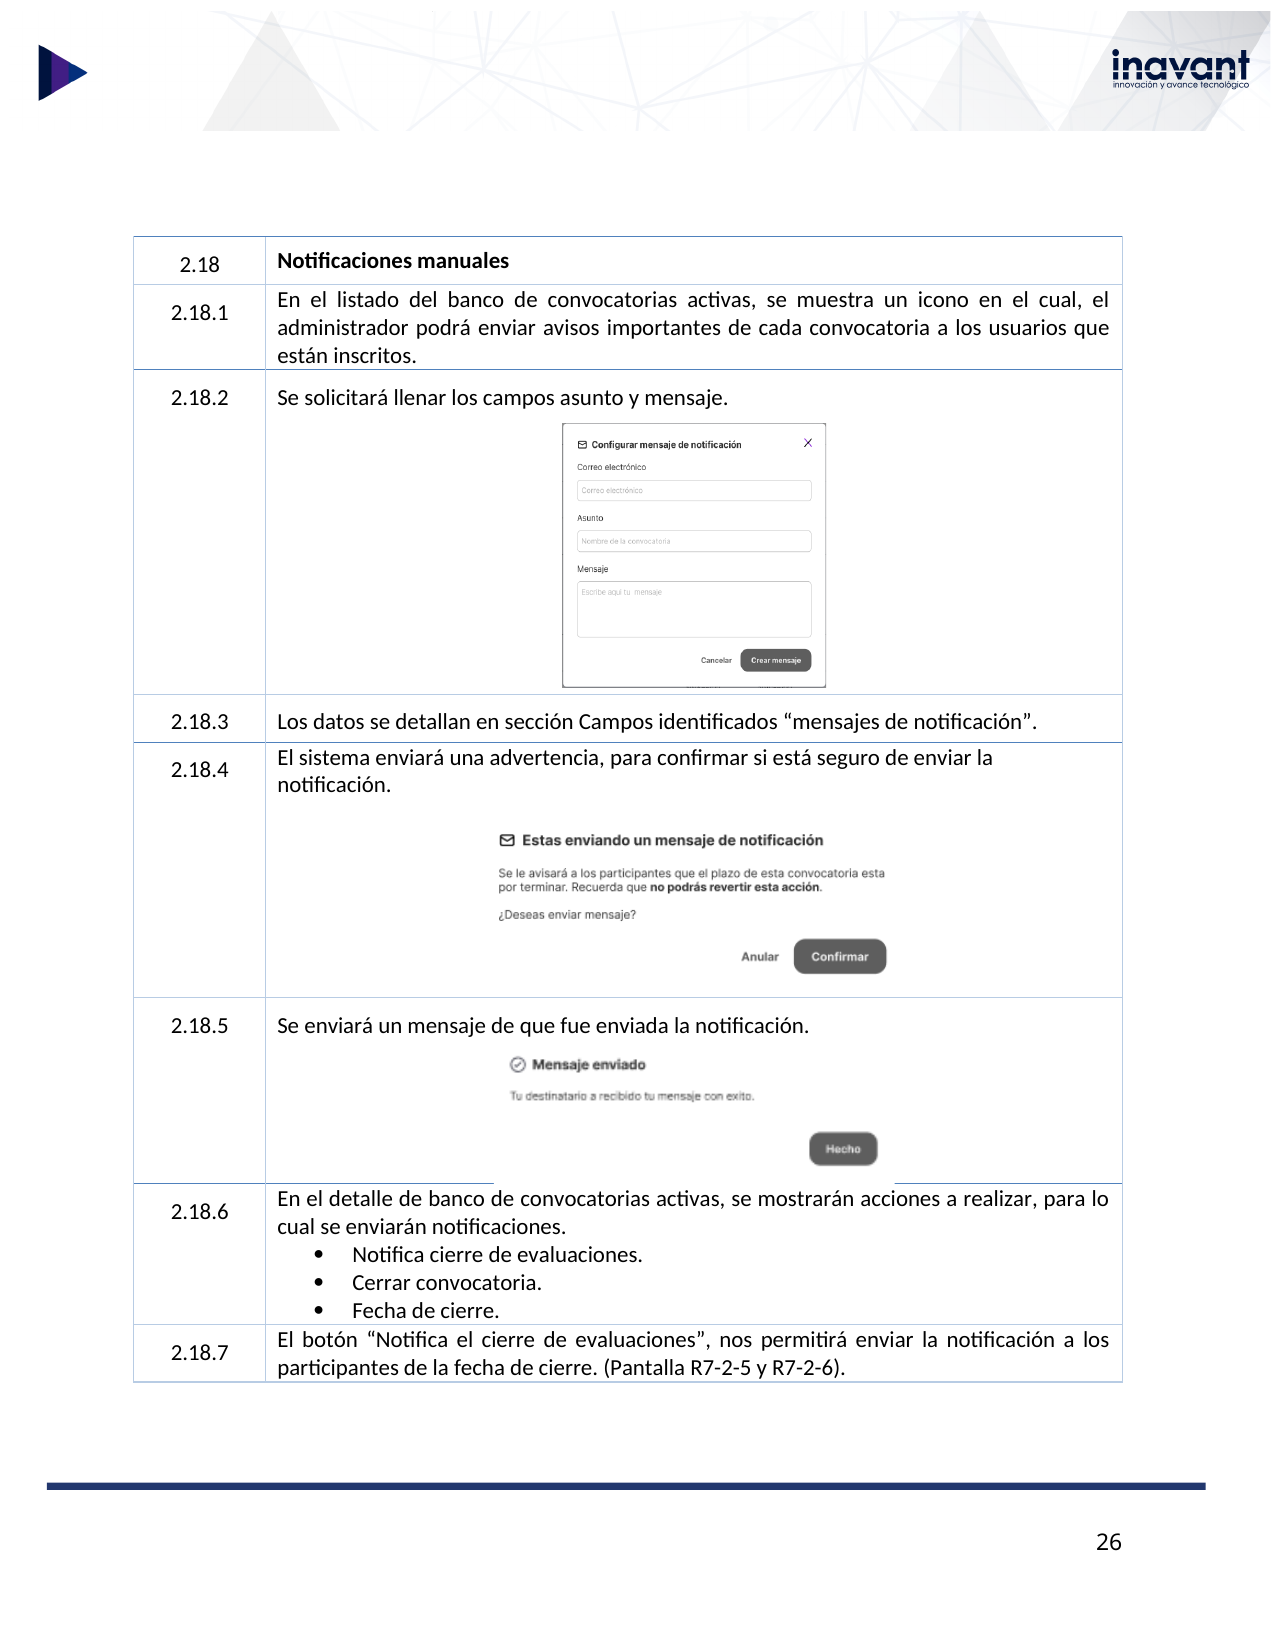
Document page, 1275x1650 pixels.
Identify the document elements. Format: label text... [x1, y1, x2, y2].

table_cell El sistema enviará una advertencia, para confirmar si está seguro de enviar la notificación. [266, 743, 1122, 997]
picture [562, 423, 827, 688]
table_cell Se solicitará llenar los campos asunto y mensaje. [266, 370, 1122, 694]
table_cell 2.18.3 [134, 695, 265, 742]
table_cell En el detalle de banco de convocatorias activas, se mostrarán acciones a realizar, para lo cual se enviarán notificaciones. Notifica cierre de evaluaciones. Cerrar convocatoria. Fecha de cierre. [266, 1184, 1122, 1324]
table_cell 2.18.2 [134, 370, 265, 694]
picture [493, 1045, 895, 1184]
table_cell Notificaciones manuales [266, 237, 1122, 284]
table_cell Se enviará un mensaje de que fue enviada la notificación. [266, 998, 1122, 1183]
table_cell Los datos se detallan en sección Campos identificados “mensajes de notificación”. [266, 695, 1122, 742]
table_cell 2.18.5 [134, 998, 265, 1183]
table_cell En el listado del banco de convocatorias activas, se muestra un icono en el cual, el administrador podrá enviar avisos importantes de cada convocatoria a los usuarios que están inscritos. [266, 285, 1122, 369]
picture [480, 811, 908, 991]
table_cell 2.18.7 [134, 1325, 265, 1381]
table_cell 2.18 [134, 237, 265, 284]
picture [7, 11, 1270, 130]
table_cell 2.18.6 [134, 1184, 265, 1324]
table_cell 2.18.4 [134, 743, 265, 997]
table_cell 2.18.1 [134, 285, 265, 369]
